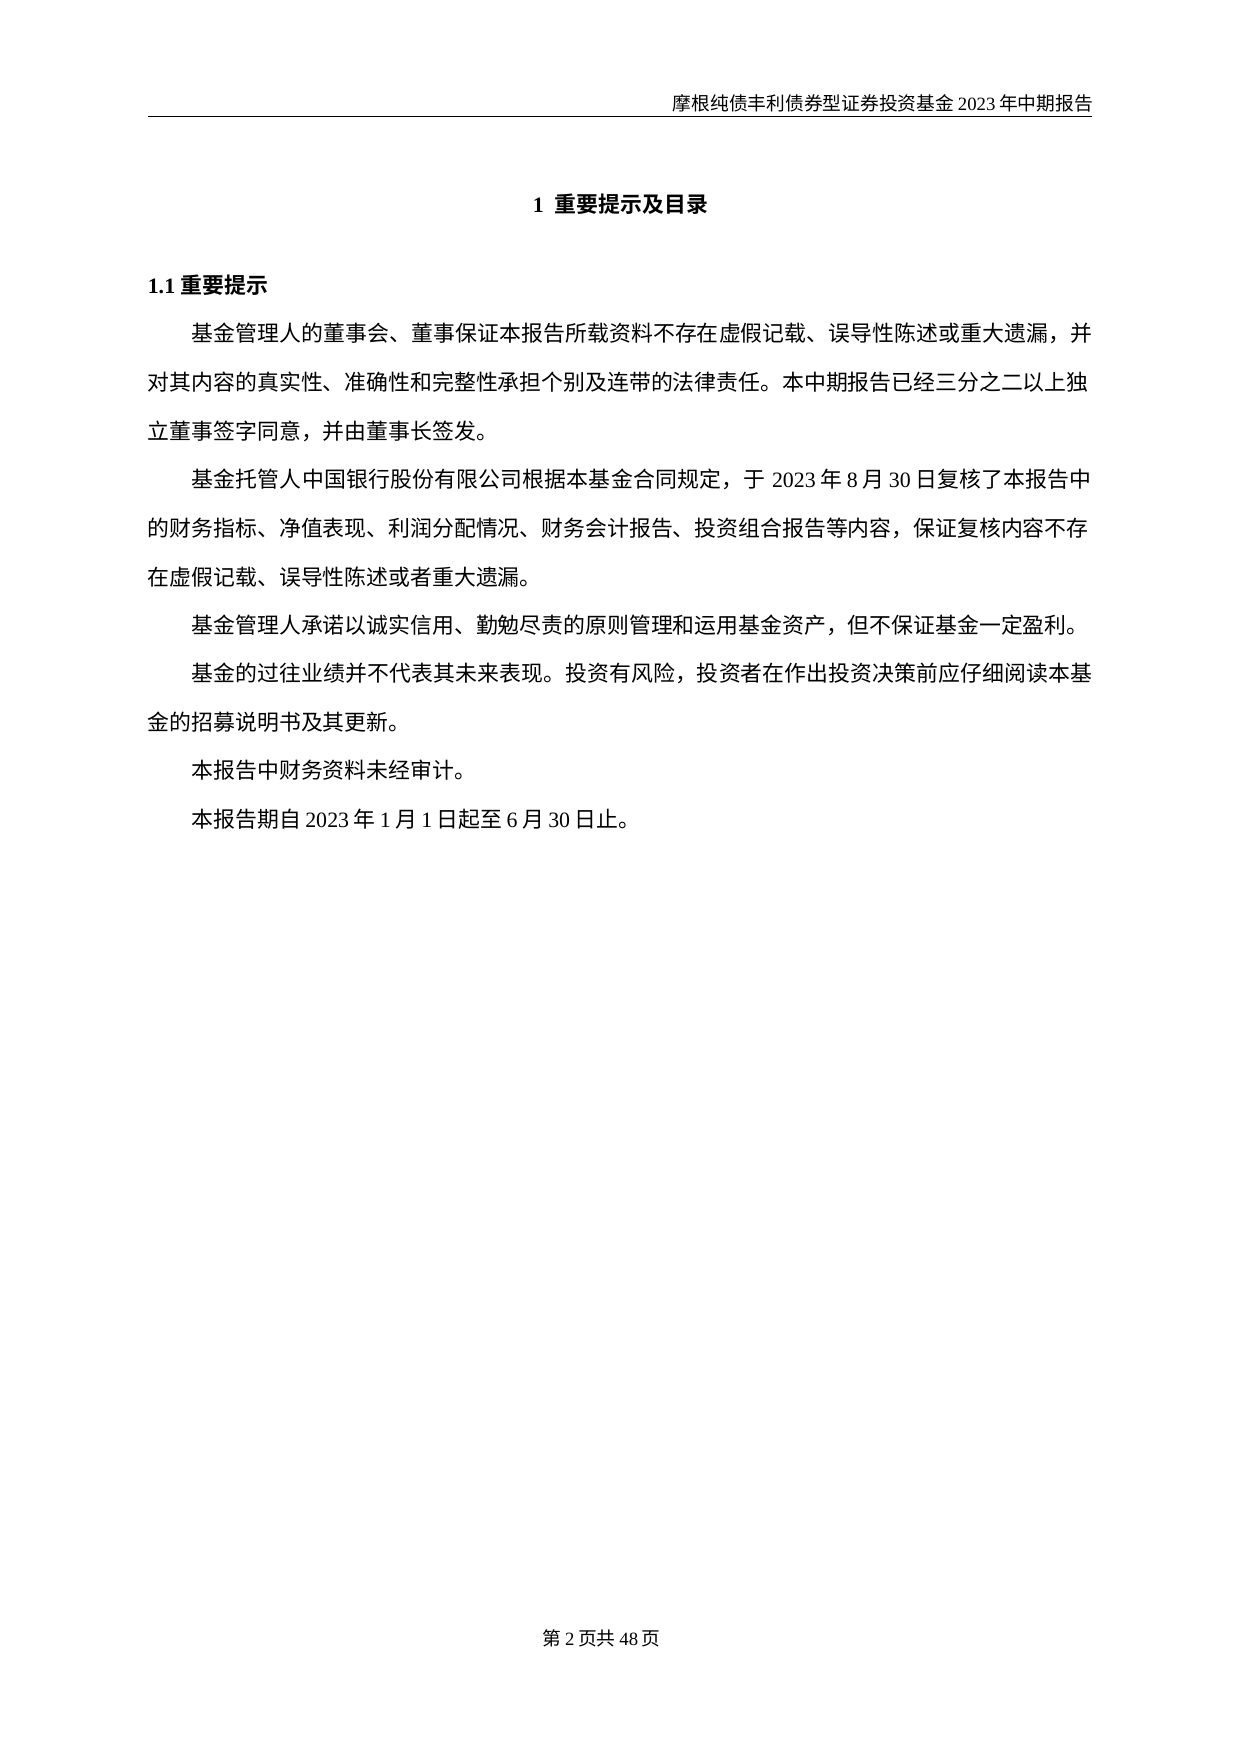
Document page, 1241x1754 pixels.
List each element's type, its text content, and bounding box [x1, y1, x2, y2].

subtitle 1 重要提示及目录 [148, 187, 1092, 219]
text 基金管理人承诺以诚实信用、勤勉尽责的原则管理和运用基金资产，但不保证基金一定盈利。 [148, 608, 1092, 640]
subtitle 1.1 重要提示 [148, 268, 1092, 300]
text 基金管理人的董事会、董事保证本报告所载资料不存在虚假记载、误导性陈述或重大遗漏，并对其内容的真实性、准确性和完整性承担个别及连带的法律责任。本中期报告已经三分之二以上独立董事签字同意，并由董事长签发。 [148, 316, 1092, 446]
text 本报告期自2023年1月1日起至6月30日止。 [148, 801, 1092, 834]
text 基金托管人中国银行股份有限公司根据本基金合同规定，于2023年8月30日复核了本报告中的财务指标、净值表现、利润分配情况、财务会计报告、投资组合报告等内容，保证复核内容不存在虚假记载、误导性陈述或者重大遗漏。 [148, 462, 1092, 592]
text 基金的过往业绩并不代表其未来表现。投资有风险，投资者在作出投资决策前应仔细阅读本基金的招募说明书及其更新。 [148, 656, 1092, 737]
text 本报告中财务资料未经审计。 [148, 753, 1092, 786]
